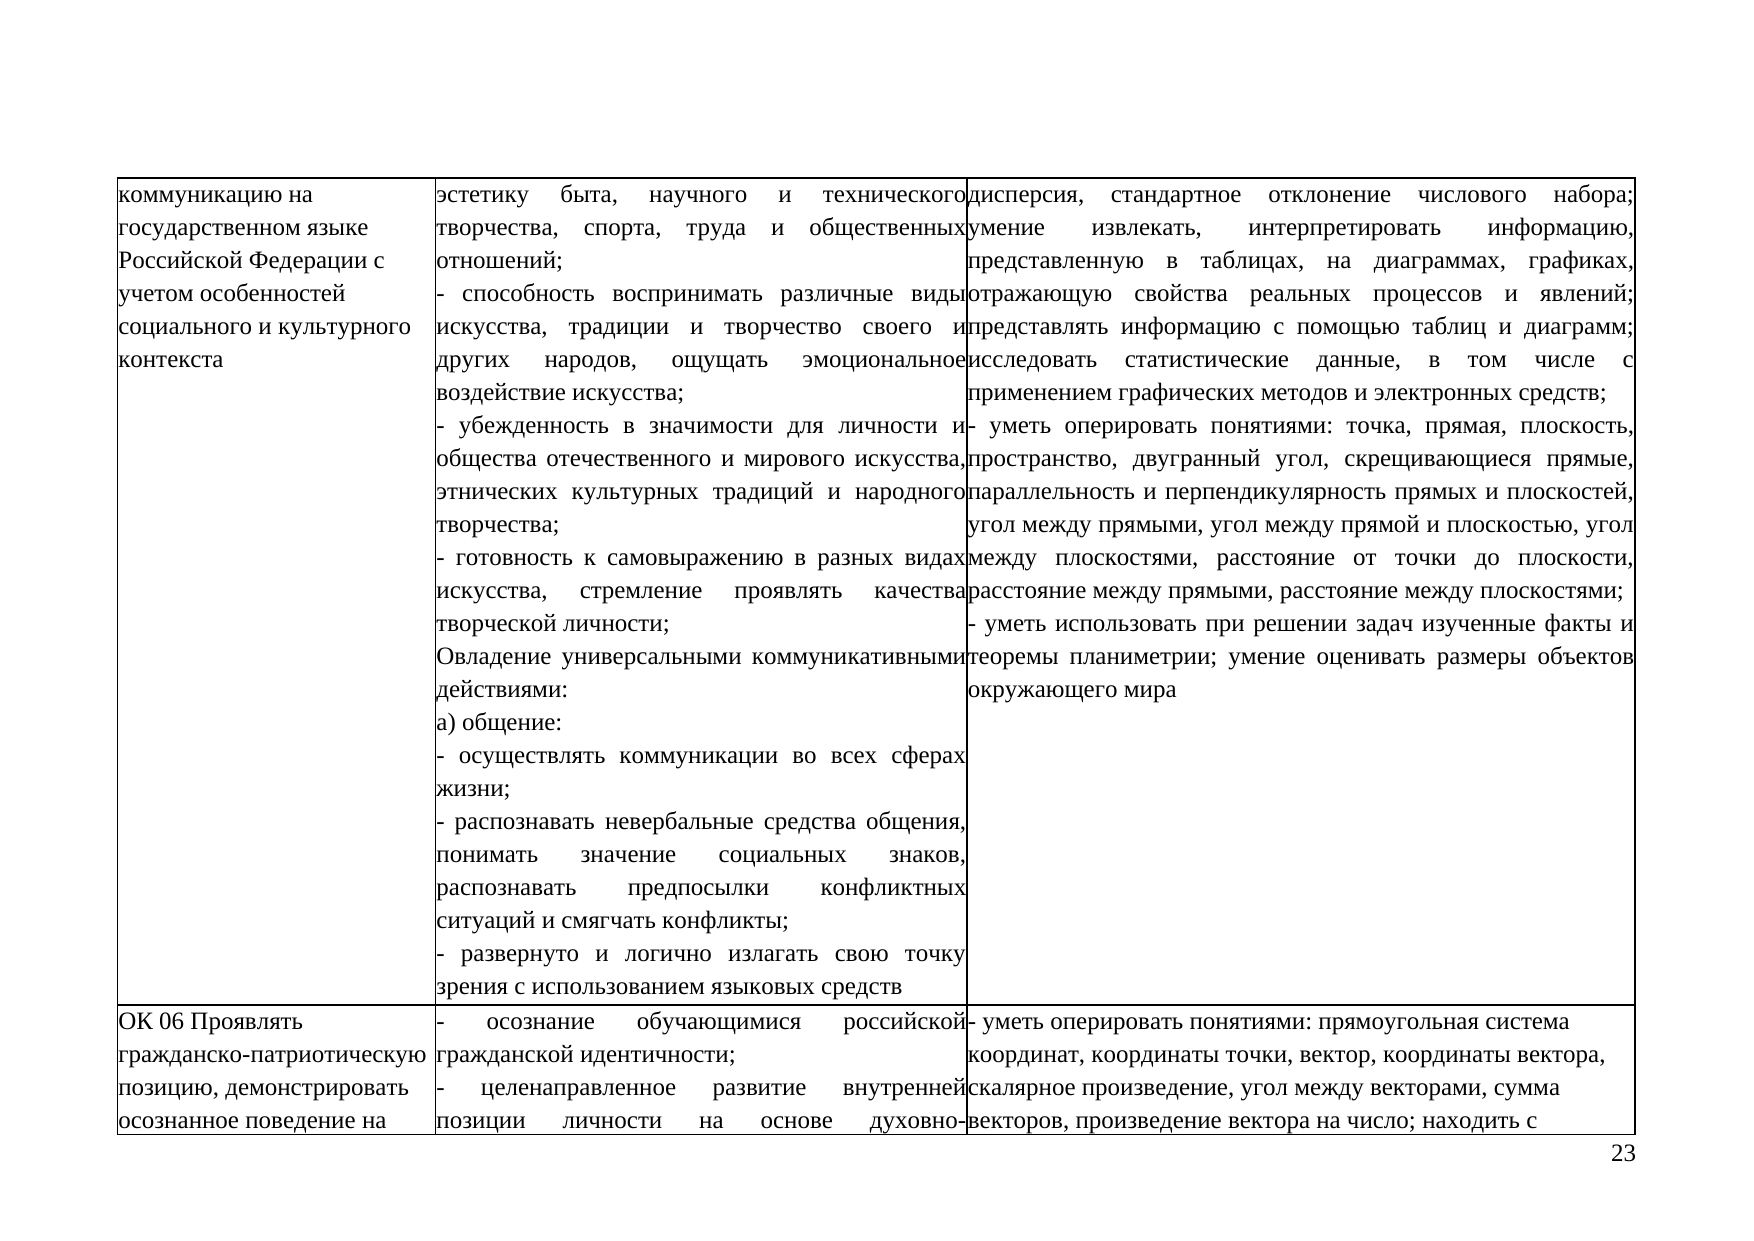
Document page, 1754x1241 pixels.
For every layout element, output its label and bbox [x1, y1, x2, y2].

table_cell [436, 1006, 966, 1134]
table_cell [118, 179, 435, 1004]
table_cell [968, 179, 1634, 1004]
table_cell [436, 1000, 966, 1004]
table_cell [436, 179, 966, 641]
table_cell [118, 1006, 435, 1134]
